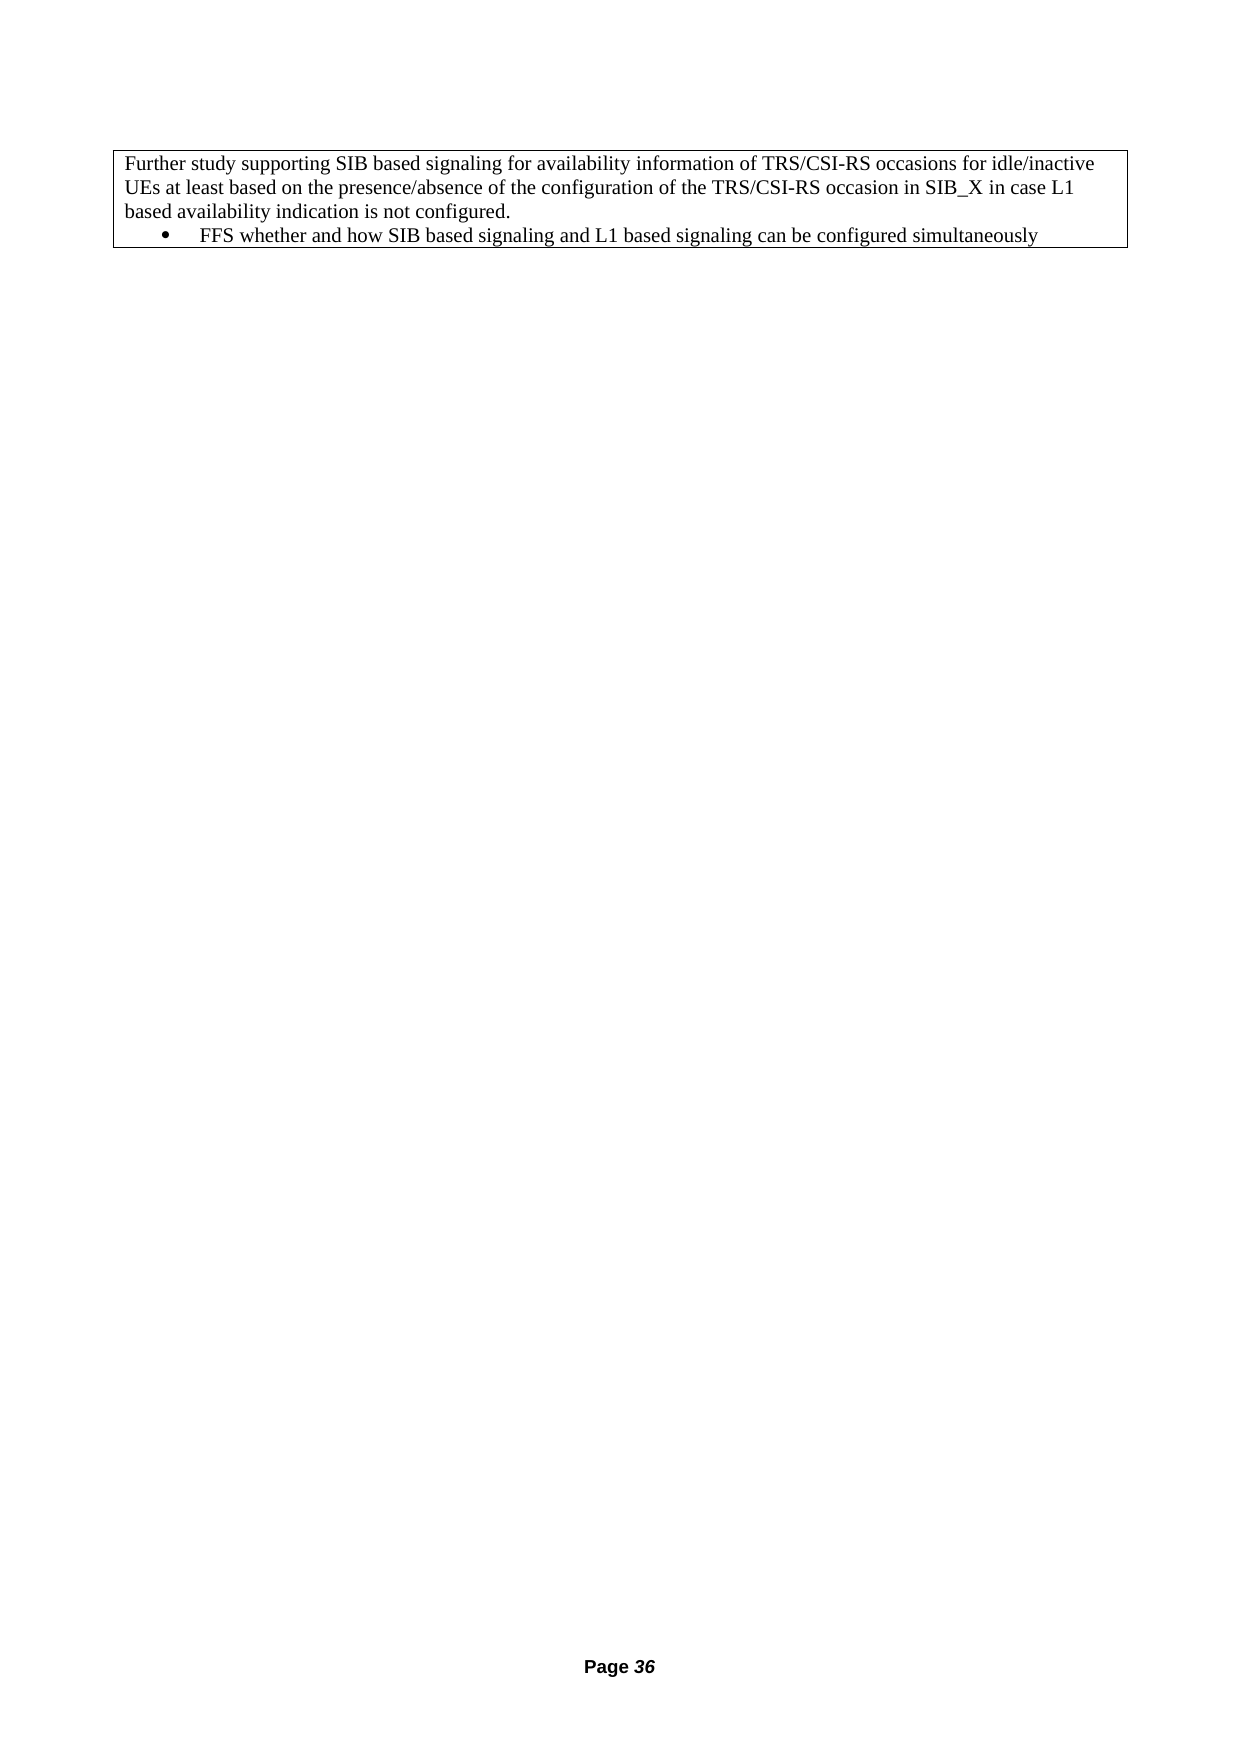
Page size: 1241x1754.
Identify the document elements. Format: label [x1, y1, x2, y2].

table_header [114, 151, 1127, 247]
